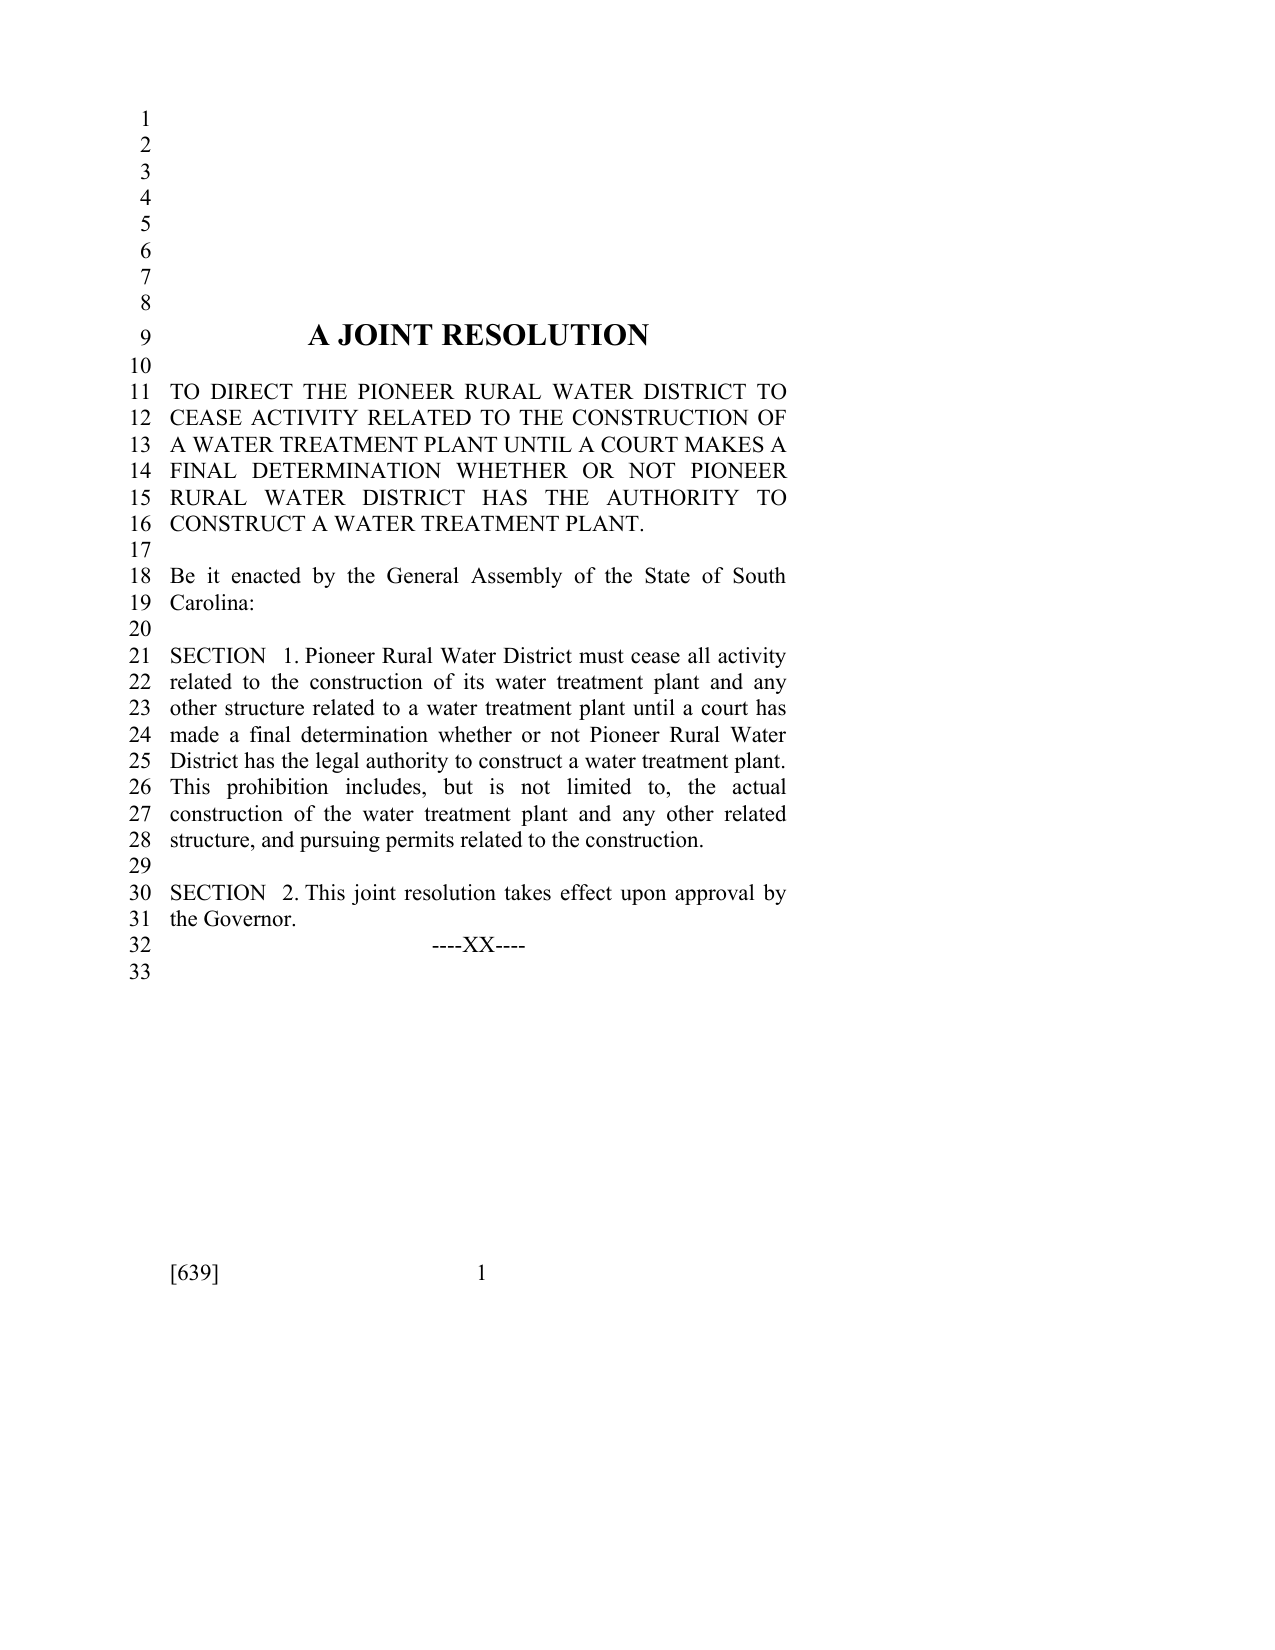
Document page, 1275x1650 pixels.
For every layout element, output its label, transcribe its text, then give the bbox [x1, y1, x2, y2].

text A JOINT RESOLUTION [169, 316, 787, 352]
text Be it enacted by the General Assembly of the State of South Carolina: [169, 563, 787, 615]
text ----XX---- [169, 932, 787, 958]
text SECTION 2. This joint resolution takes effect upon approval by the Governor. [169, 879, 787, 932]
text SECTION 1. Pioneer Rural Water District must cease all activity related to the construction of its water treatment plant and any other structure related to a water treatment plant until a court has made a final determination whether or not Pioneer Rural Water District has the legal authority to construct a water treatment plant. This prohibition includes, but is not limited to, the actual construction of the water treatment plant and any other related structure, and pursuing permits related to the construction. [169, 642, 787, 852]
text TO DIRECT THE PIONEER RURAL WATER DISTRICT TO CEASE ACTIVITY RELATED TO THE CONSTRUCTION OF A WATER TREATMENT PLANT UNTIL A COURT MAKES A FINAL DETERMINATION WHETHER OR NOT PIONEER RURAL WATER DISTRICT HAS THE AUTHORITY TO CONSTRUCT A WATER TREATMENT PLANT. [169, 378, 787, 536]
